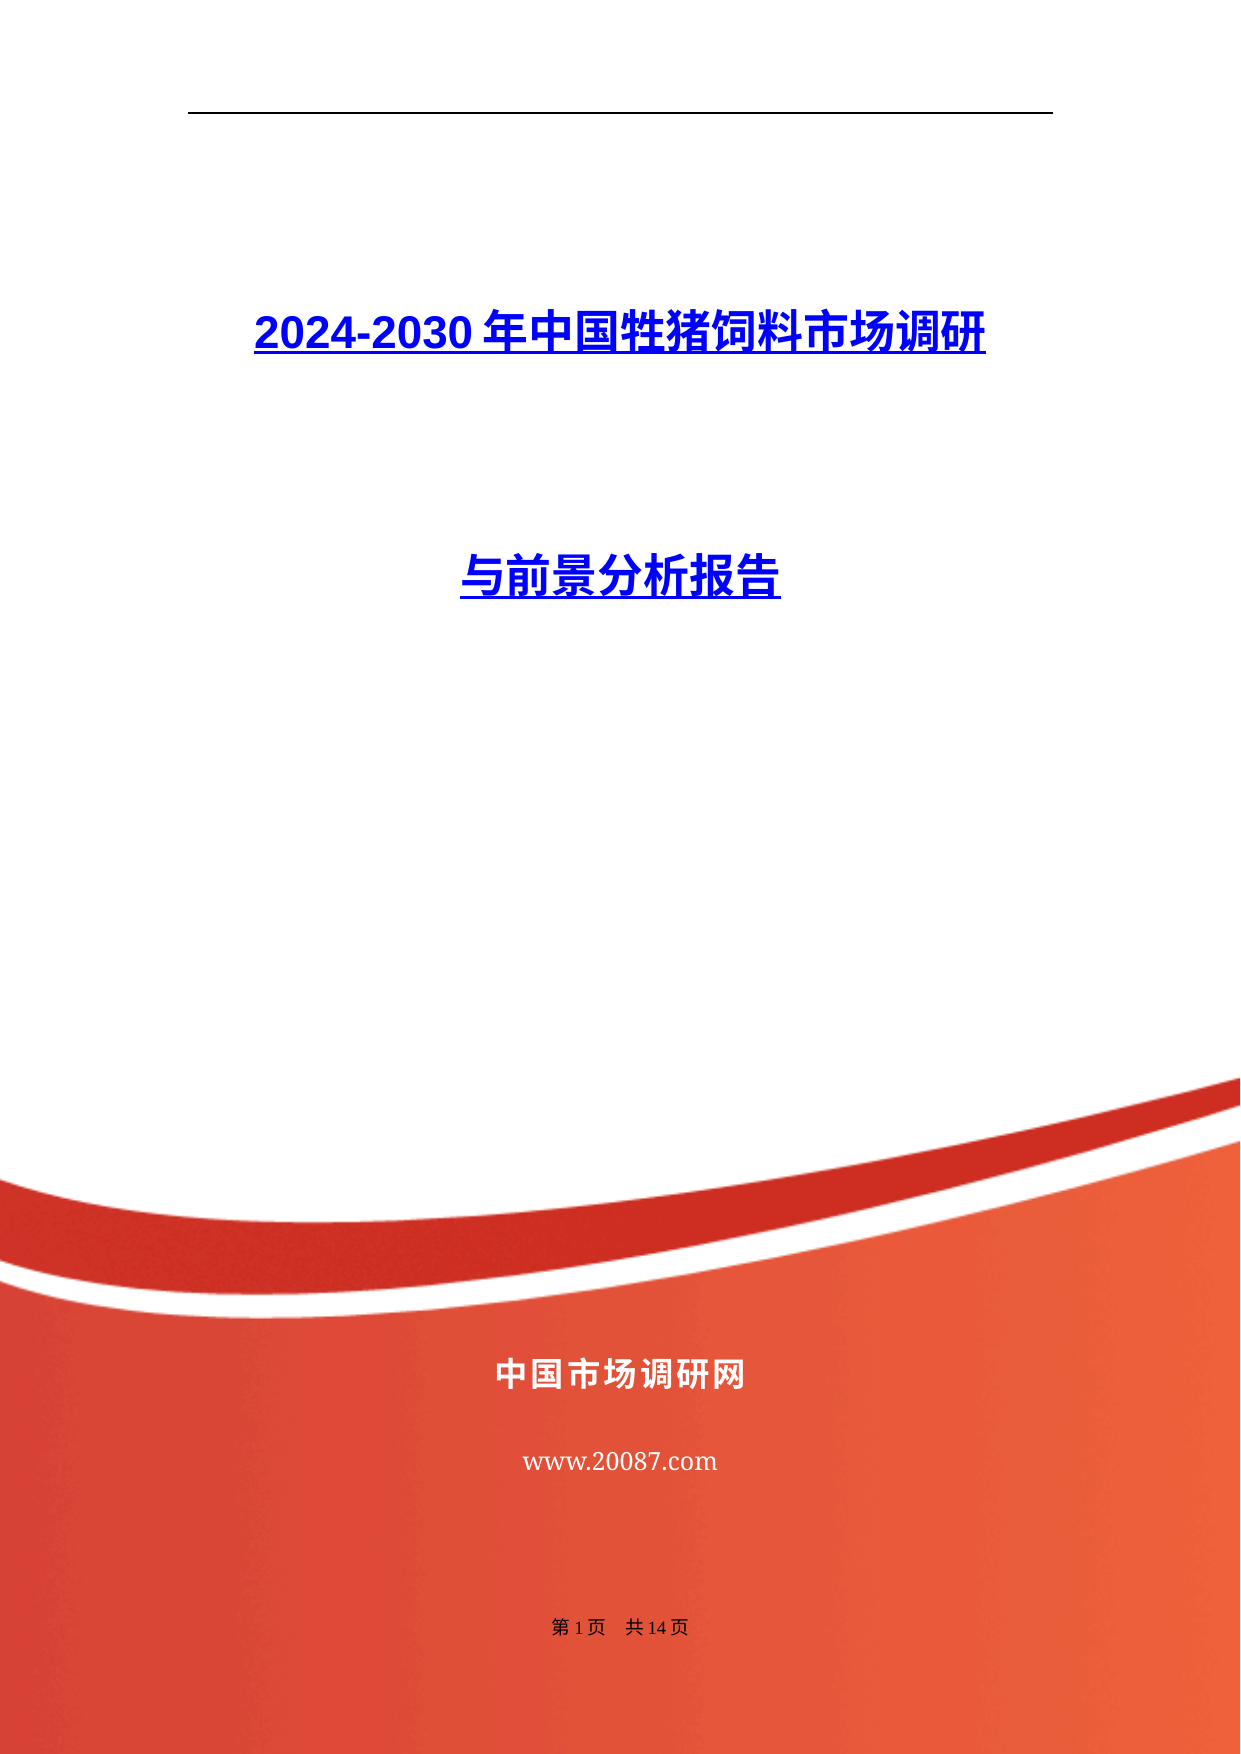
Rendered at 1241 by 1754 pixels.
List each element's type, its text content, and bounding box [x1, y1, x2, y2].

table_header 2024-2030年中国牲猪饲料市场调研与前景分析报告 [188, 207, 1053, 773]
text www.20087.com [187, 1428, 1053, 1493]
picture [0, 1006, 1241, 1754]
subtitle 中国市场调研网 [187, 1339, 1053, 1404]
